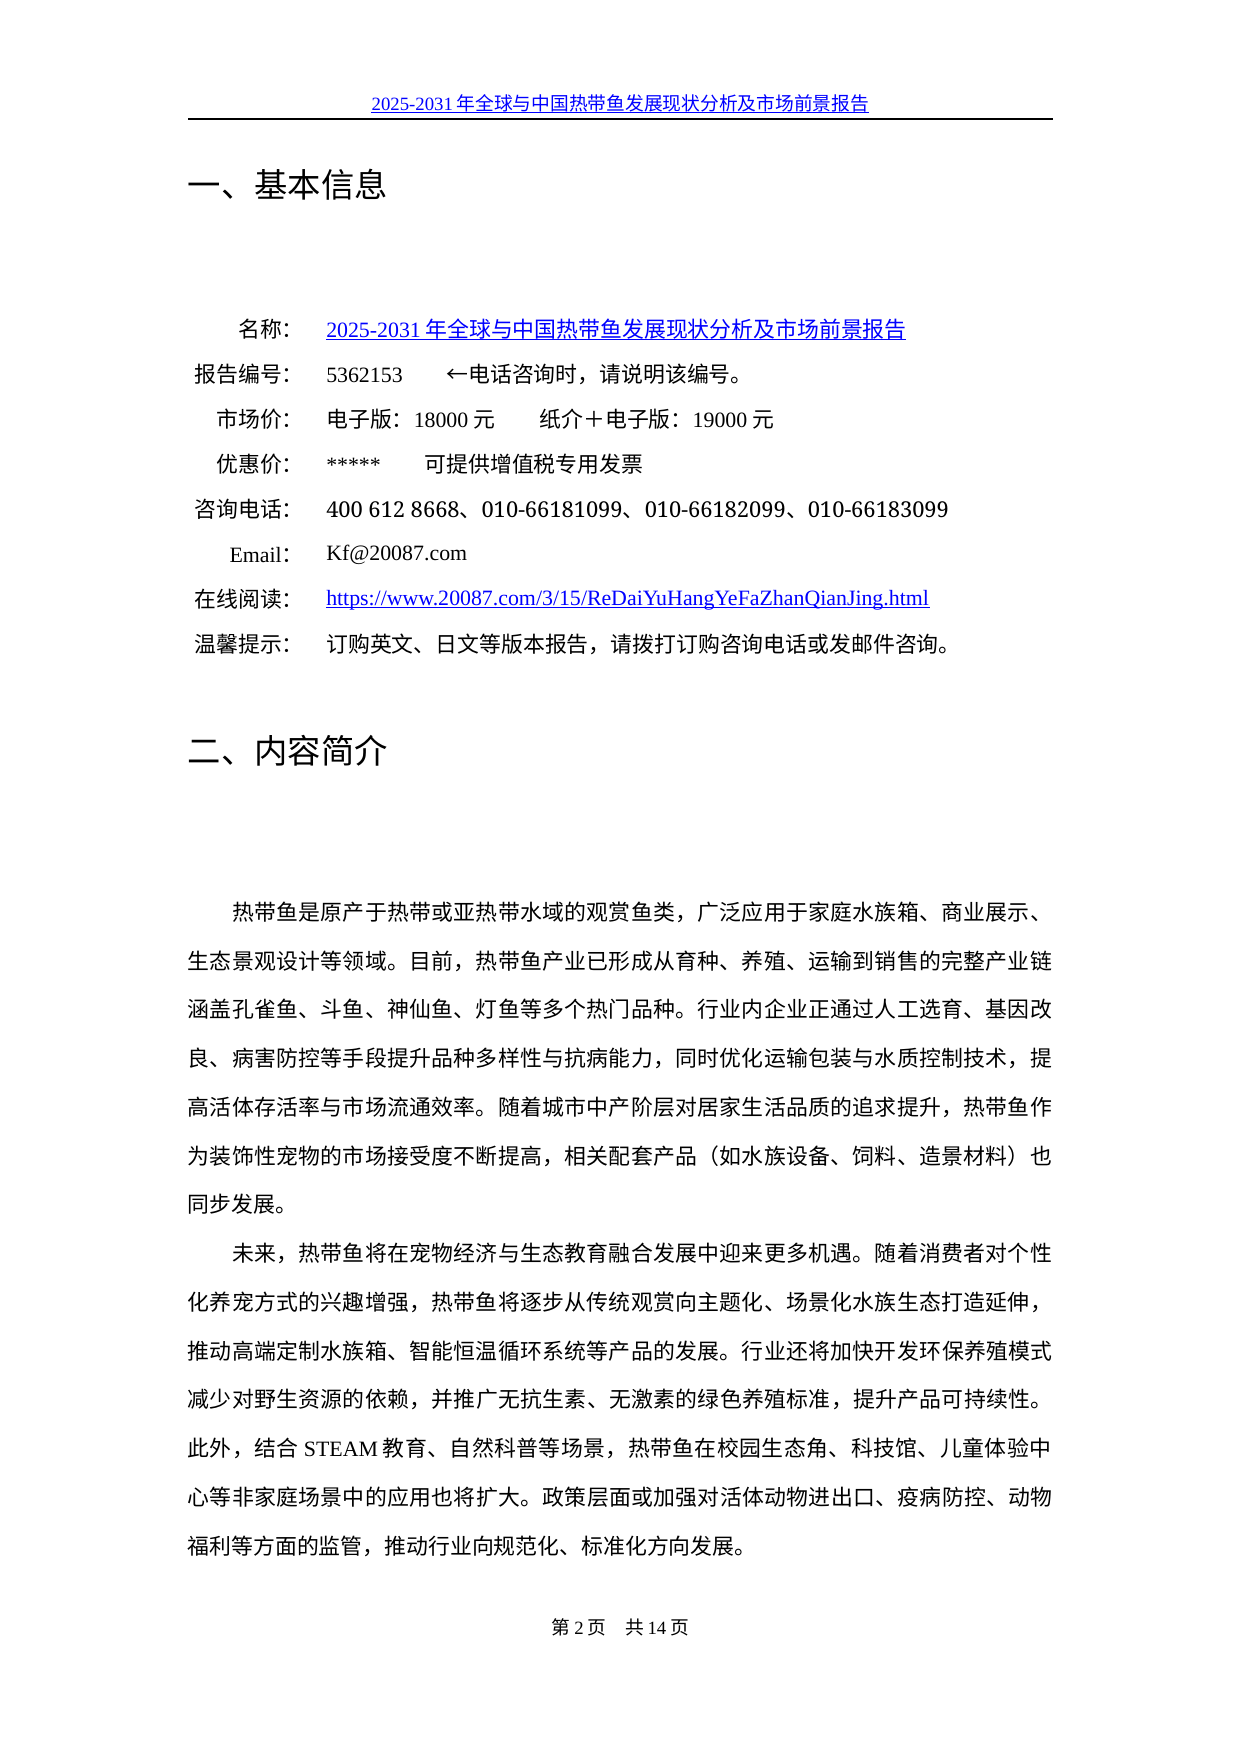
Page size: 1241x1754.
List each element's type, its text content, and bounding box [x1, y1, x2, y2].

table_cell 在线阅读： [167, 582, 315, 627]
table_cell 报告编号： [167, 357, 315, 402]
table_cell 市场价： [167, 402, 315, 447]
table_cell 400 612 8668、010-66181099、010-66182099、010-66183099 [315, 492, 1073, 537]
title 二、内容简介 [187, 717, 1053, 782]
table_cell 5362153 ←电话咨询时，请说明该编号。 [315, 357, 1073, 402]
table_cell 优惠价： [167, 447, 315, 492]
table_cell Email： [167, 537, 315, 582]
table_cell Kf@20087.com [315, 537, 1073, 582]
table_header 2025-2031年全球与中国热带鱼发展现状分析及市场前景报告 [315, 312, 1073, 357]
table_cell 咨询电话： [167, 492, 315, 537]
table_cell 温馨提示： [167, 627, 315, 672]
table_cell [315, 582, 1073, 627]
title 一、基本信息 [187, 150, 1053, 215]
table_cell 电子版：18000 元 纸介＋电子版：19000 元 [315, 402, 1073, 447]
table_cell 订购英文、日文等版本报告，请拨打订购咨询电话或发邮件咨询。 [315, 627, 1073, 672]
table_cell ***** 可提供增值税专用发票 [315, 447, 1073, 492]
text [187, 894, 1053, 1561]
table_header 名称： [167, 312, 315, 357]
